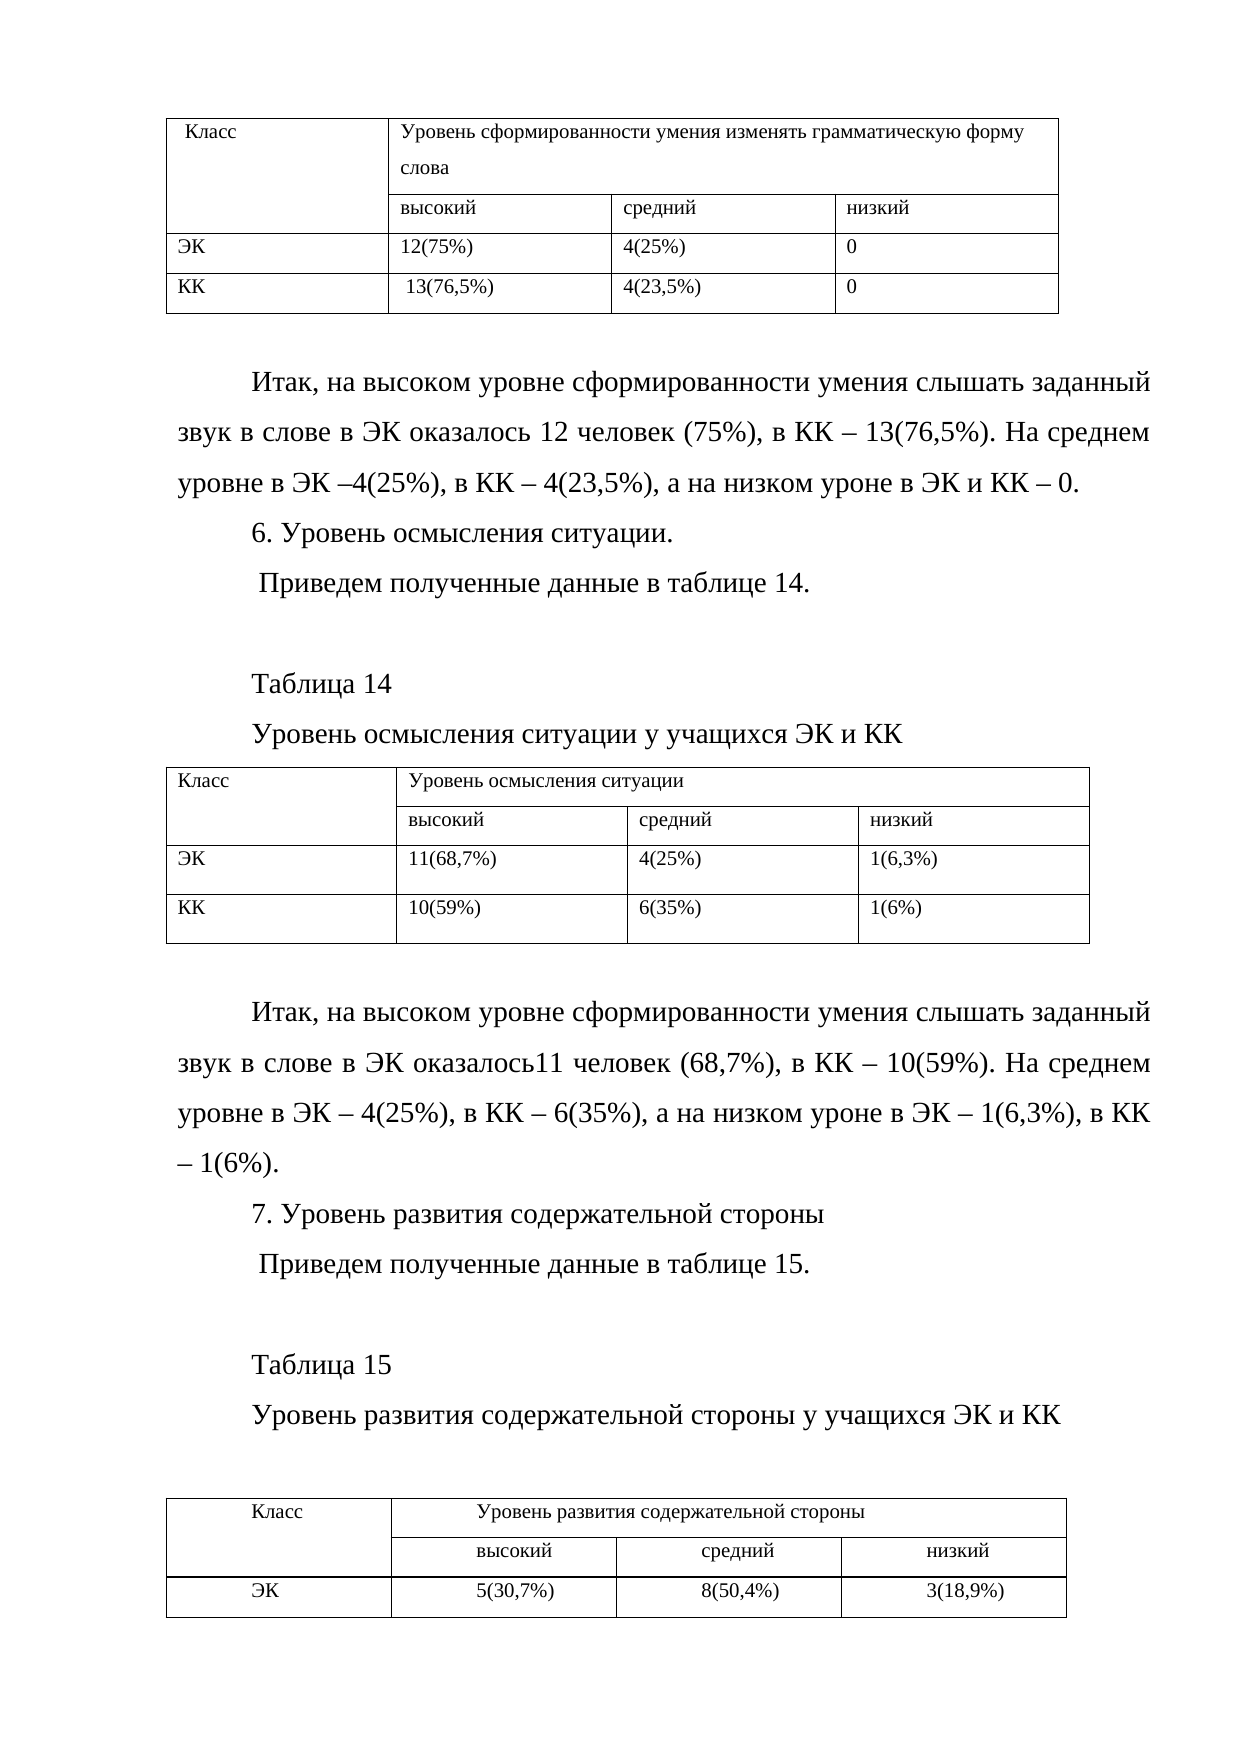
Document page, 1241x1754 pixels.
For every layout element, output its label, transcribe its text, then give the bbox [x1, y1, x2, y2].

table_cell 1(6,3%) [859, 846, 1089, 894]
table_cell ЭК [167, 846, 396, 894]
table_header Уровень осмысления ситуации [397, 768, 1089, 806]
table_header Класс [167, 1499, 391, 1576]
table_cell низкий [859, 807, 1089, 845]
table_cell высокий [389, 195, 611, 233]
table_cell 0 [836, 234, 1058, 273]
table_header Класс [167, 768, 396, 845]
table_header Уровень сформированности умения изменять грамматическую форму слова [389, 119, 1058, 193]
table_cell 1(6%) [859, 895, 1089, 943]
text Приведем полученные данные в таблице 14. [177, 565, 1152, 599]
table_cell 5(30,7%) [392, 1578, 616, 1617]
table_cell 4(23,5%) [612, 274, 835, 313]
text Уровень осмысления ситуации у учащихся ЭК и КК [177, 716, 1152, 750]
table_cell КК [167, 274, 388, 313]
table_cell 11(68,7%) [397, 846, 627, 894]
table_cell 4(25%) [612, 234, 835, 273]
text 7. Уровень развития содержательной стороны [177, 1196, 1152, 1229]
text Уровень развития содержательной стороны у учащихся ЭК и КК [177, 1397, 1152, 1431]
table_cell средний [612, 195, 835, 233]
table_header Класс [167, 119, 388, 233]
table_cell ЭК [167, 234, 388, 273]
text Итак, на высоком уровне сформированности умения слышать заданный звук в слове в ЭК оказалось 12 человек (75%), в КК – 13(76,5%). На среднем уровне в ЭК –4(25%), в КК – 4(23,5%), а на низком уроне в ЭК и КК – 0. [177, 364, 1152, 498]
text Таблица 15 [177, 1347, 1152, 1380]
table_cell 3(18,9%) [842, 1578, 1066, 1617]
table_cell низкий [836, 195, 1058, 233]
table_header Уровень развития содержательной стороны [392, 1499, 1066, 1537]
table_cell 6(35%) [628, 895, 858, 943]
table_cell 8(50,4%) [617, 1578, 841, 1617]
table_cell 13(76,5%) [389, 274, 611, 313]
text Итак, на высоком уровне сформированности умения слышать заданный звук в слове в ЭК оказалось11 человек (68,7%), в КК – 10(59%). На среднем уровне в ЭК – 4(25%), в КК – 6(35%), а на низком уроне в ЭК – 1(6,3%), в КК – 1(6%). [177, 994, 1152, 1179]
table_cell КК [167, 895, 396, 943]
text 6. Уровень осмысления ситуации. [177, 515, 1152, 548]
table_cell ЭК [167, 1578, 391, 1617]
text Таблица 14 [177, 666, 1152, 699]
table_cell 4(25%) [628, 846, 858, 894]
table_cell 12(75%) [389, 234, 611, 273]
table_cell низкий [842, 1538, 1066, 1576]
table_cell высокий [397, 807, 627, 845]
table_cell высокий [392, 1538, 616, 1576]
table_cell средний [617, 1538, 841, 1576]
table_cell 10(59%) [397, 895, 627, 943]
text Приведем полученные данные в таблице 15. [177, 1246, 1152, 1280]
table_cell 0 [836, 274, 1058, 313]
table_cell средний [628, 807, 858, 845]
